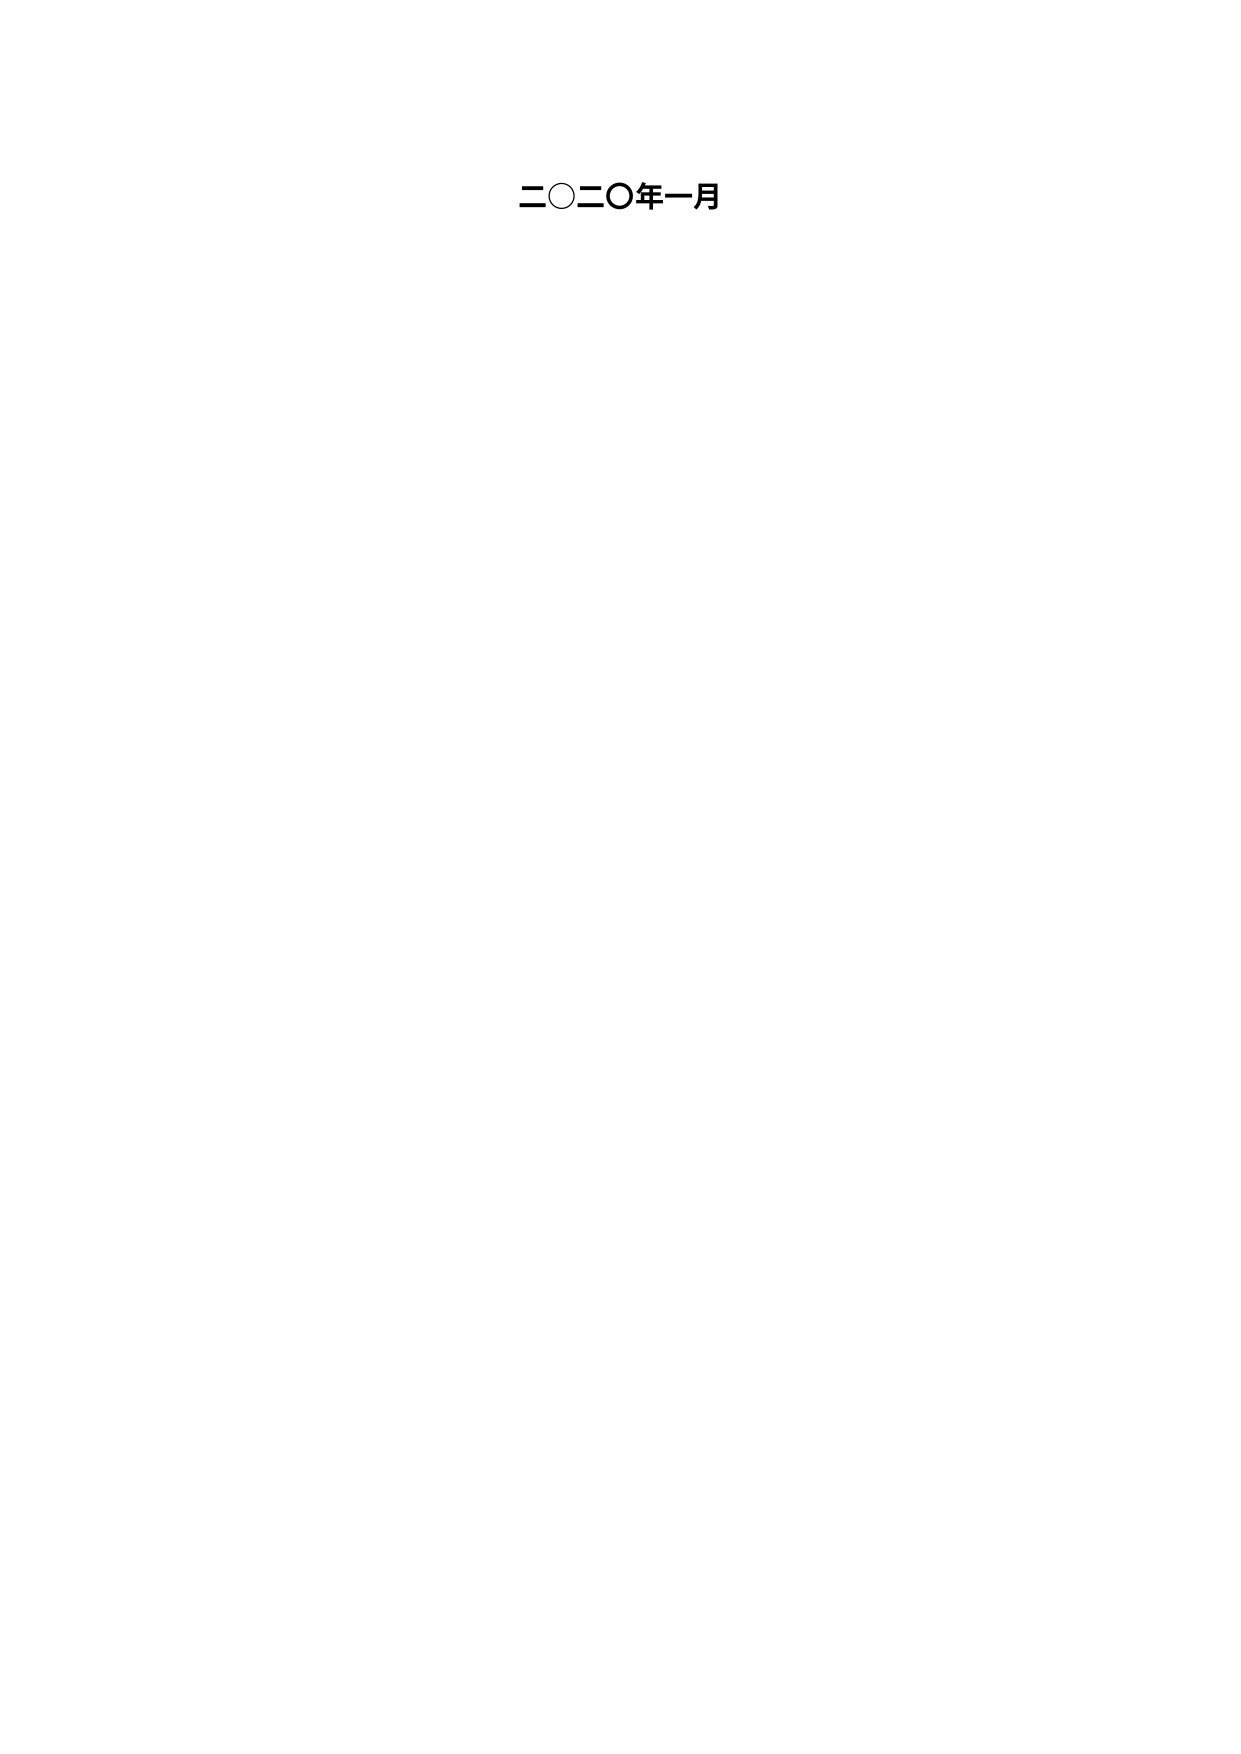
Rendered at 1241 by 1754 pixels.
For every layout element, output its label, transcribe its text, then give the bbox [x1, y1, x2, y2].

text 二○二〇年一月 [148, 162, 1092, 227]
